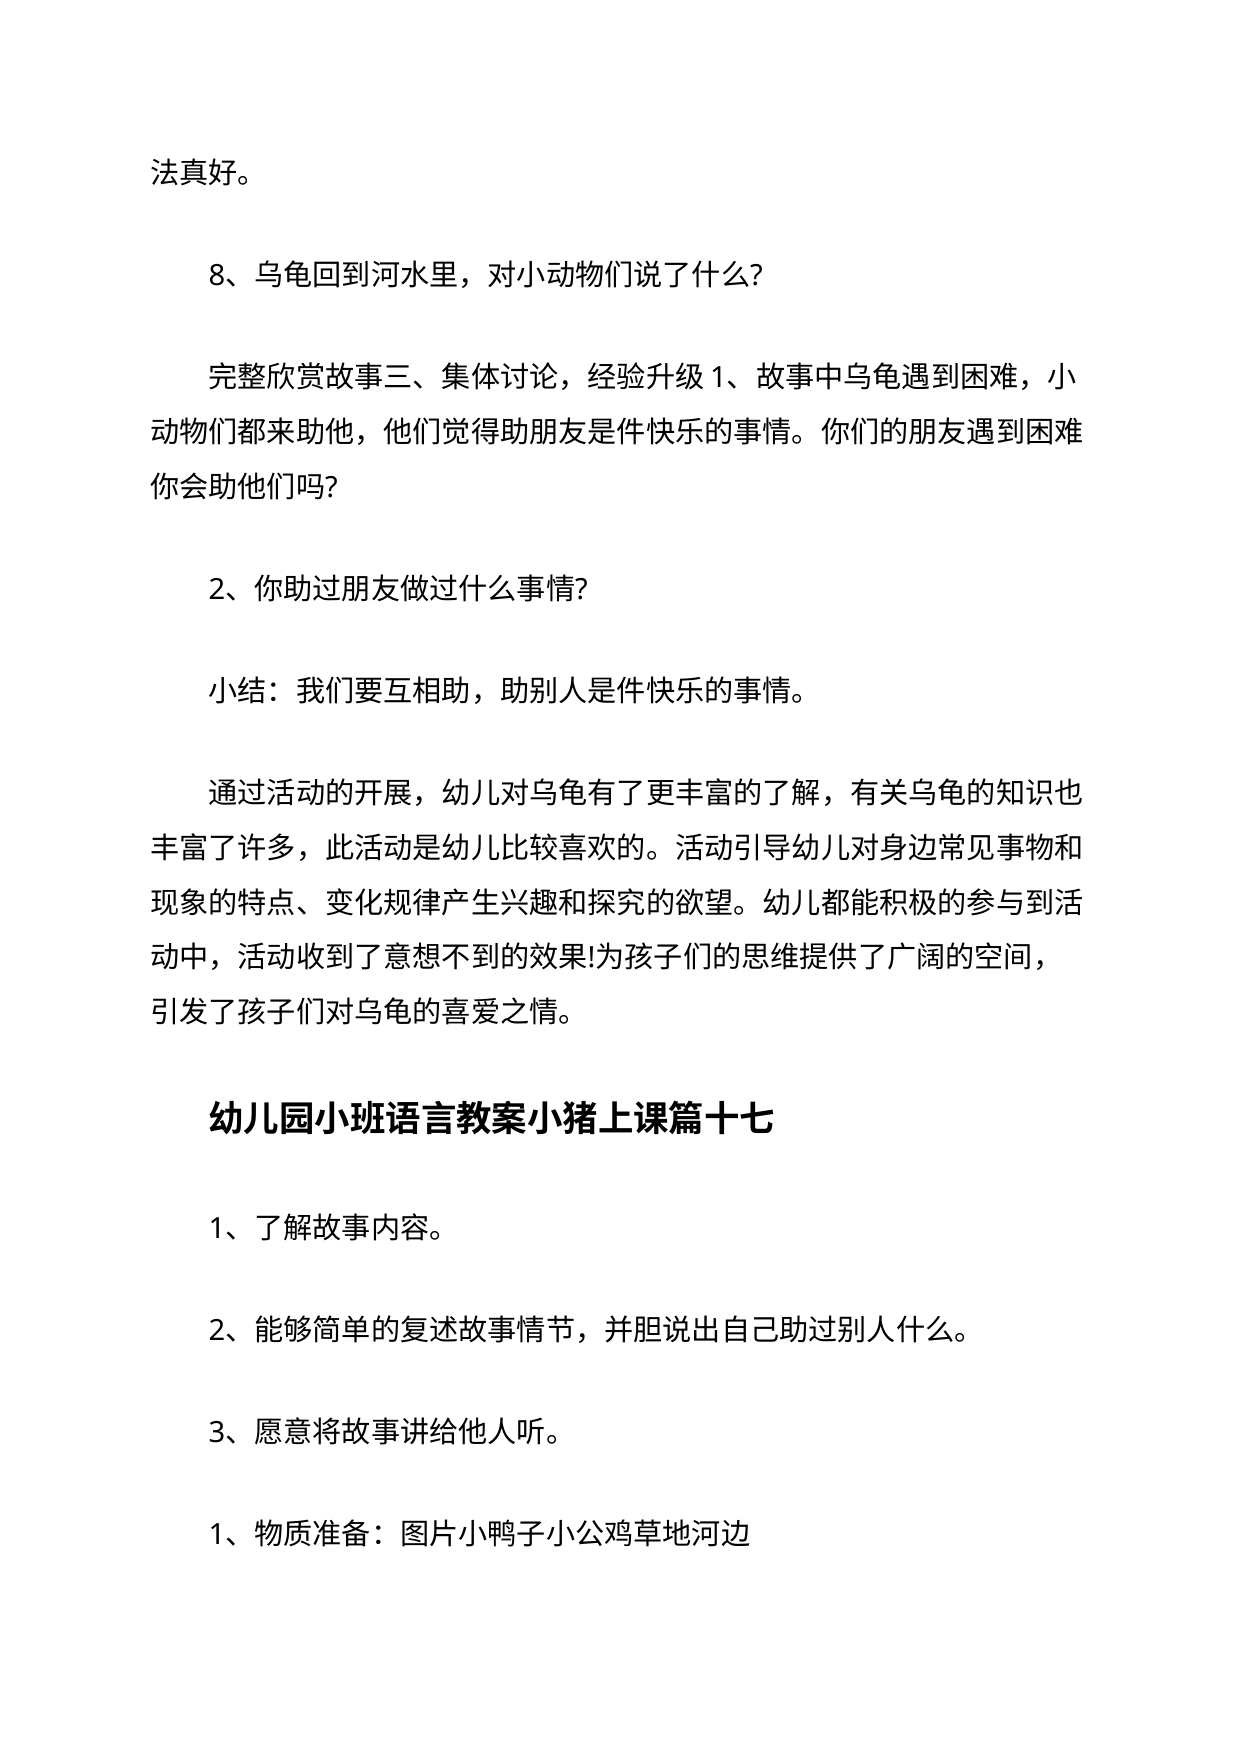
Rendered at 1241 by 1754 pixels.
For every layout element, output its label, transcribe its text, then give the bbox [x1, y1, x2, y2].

text 幼儿园小班语言教案小猪上课篇十七 [150, 1091, 1090, 1142]
text 2、你助过朋友做过什么事情? [150, 566, 1090, 608]
text 1、了解故事内容。 [150, 1204, 1090, 1247]
text 小结：我们要互相助，助别人是件快乐的事情。 [150, 668, 1090, 710]
text 完整欣赏故事三、集体讨论，经验升级1、故事中乌龟遇到困难，小动物们都来助他，他们觉得助朋友是件快乐的事情。你们的朋友遇到困难你会助他们吗? [150, 354, 1090, 506]
text 1、物质准备：图片小鸭子小公鸡草地河边 [150, 1510, 1090, 1553]
text 8、乌龟回到河水里，对小动物们说了什么? [150, 252, 1090, 294]
text 通过活动的开展，幼儿对乌龟有了更丰富的了解，有关乌龟的知识也丰富了许多，此活动是幼儿比较喜欢的。活动引导幼儿对身边常见事物和现象的特点、变化规律产生兴趣和探究的欲望。幼儿都能积极的参与到活动中，活动收到了意想不到的效果!为孩子们的思维提供了广阔的空间，引发了孩子们对乌龟的喜爱之情。 [150, 769, 1090, 1031]
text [150, 150, 1090, 192]
text 2、能够简单的复述故事情节，并胆说出自己助过别人什么。 [150, 1306, 1090, 1349]
text 3、愿意将故事讲给他人听。 [150, 1408, 1090, 1451]
